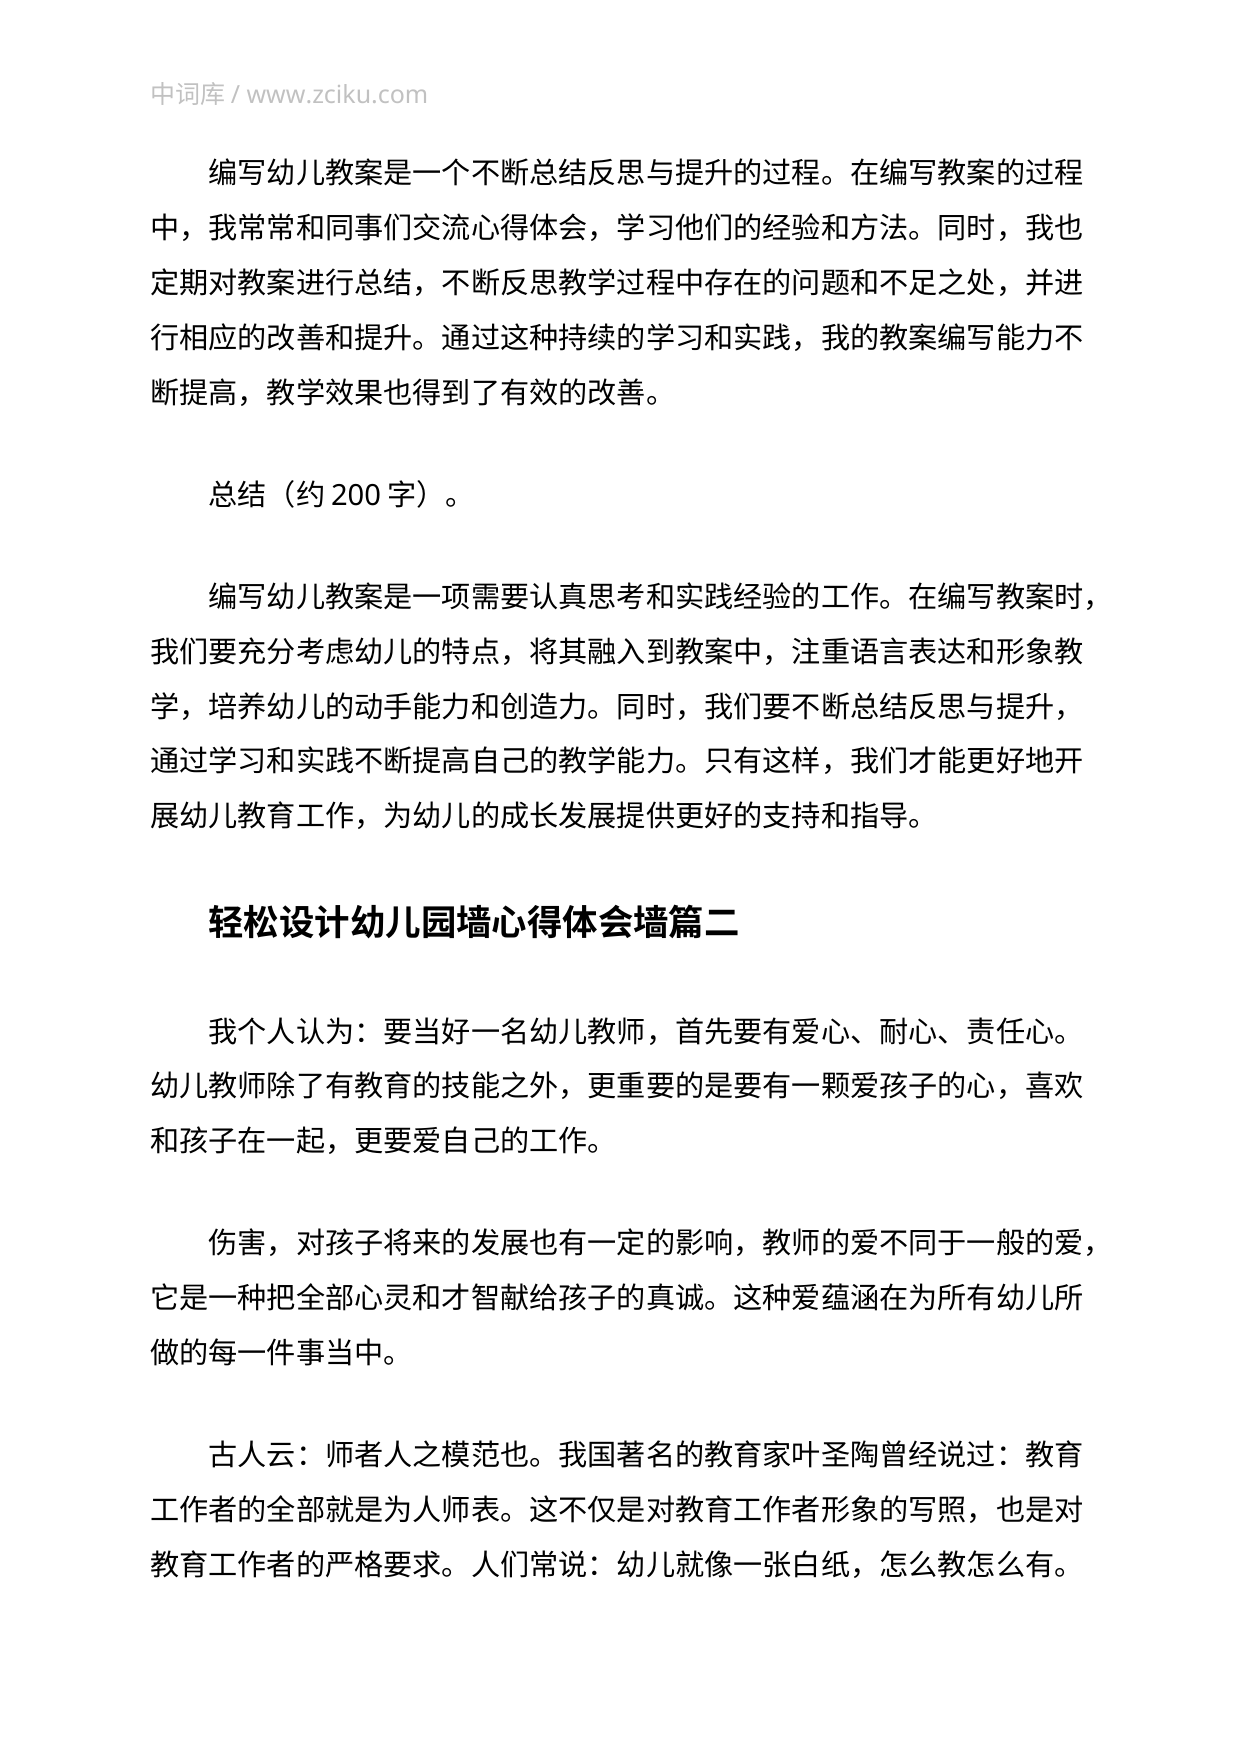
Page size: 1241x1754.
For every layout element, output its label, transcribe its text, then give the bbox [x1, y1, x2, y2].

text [150, 1431, 1090, 1583]
text 编写幼儿教案是一项需要认真思考和实践经验的工作。在编写教案时，我们要充分考虑幼儿的特点，将其融入到教案中，注重语言表达和形象教学，培养幼儿的动手能力和创造力。同时，我们要不断总结反思与提升，通过学习和实践不断提高自己的教学能力。只有这样，我们才能更好地开展幼儿教育工作，为幼儿的成长发展提供更好的支持和指导。 [150, 573, 1090, 835]
text 编写幼儿教案是一个不断总结反思与提升的过程。在编写教案的过程中，我常常和同事们交流心得体会，学习他们的经验和方法。同时，我也定期对教案进行总结，不断反思教学过程中存在的问题和不足之处，并进行相应的改善和提升。通过这种持续的学习和实践，我的教案编写能力不断提高，教学效果也得到了有效的改善。 [150, 150, 1090, 412]
text 轻松设计幼儿园墙心得体会墙篇二 [150, 895, 1090, 946]
text 总结（约200字）。 [150, 471, 1090, 514]
text 伤害，对孩子将来的发展也有一定的影响，教师的爱不同于一般的爱，它是一种把全部心灵和才智献给孩子的真诚。这种爱蕴涵在为所有幼儿所做的每一件事当中。 [150, 1220, 1090, 1372]
text 我个人认为：要当好一名幼儿教师，首先要有爱心、耐心、责任心。幼儿教师除了有教育的技能之外，更重要的是要有一颗爱孩子的心，喜欢和孩子在一起，更要爱自己的工作。 [150, 1008, 1090, 1160]
